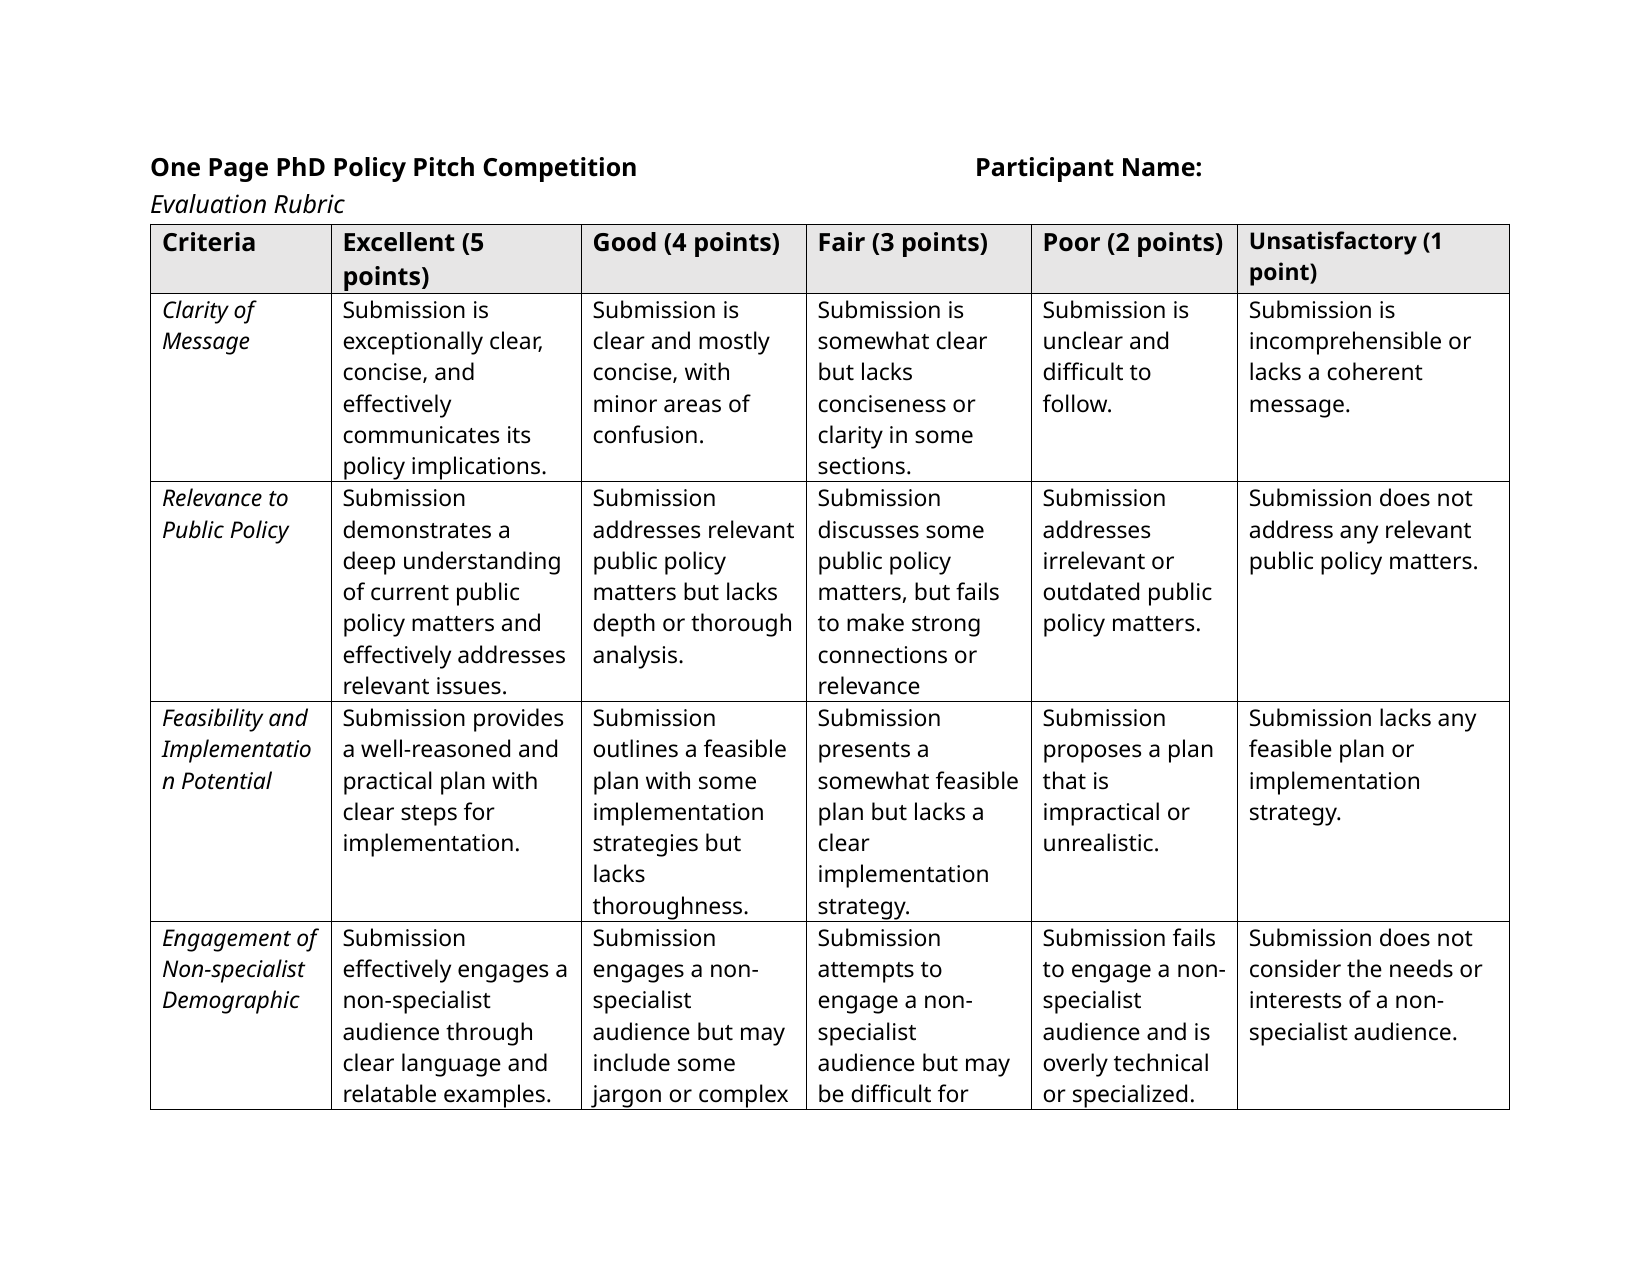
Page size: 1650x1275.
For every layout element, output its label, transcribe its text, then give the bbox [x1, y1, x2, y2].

table_cell Submission is clear and mostly concise, with minor areas of confusion. [582, 294, 806, 481]
table_cell Submission discusses some public policy matters, but fails to make strong connections or relevance [807, 482, 1031, 701]
table_cell Clarity of Message [151, 294, 331, 481]
table_header Criteria [151, 225, 331, 293]
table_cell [332, 922, 581, 1109]
table_cell Submission provides a well-reasoned and practical plan with clear steps for implementation. [332, 702, 581, 921]
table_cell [151, 922, 331, 1109]
text One Page PhD Policy Pitch Competition Participant Name: [150, 150, 1500, 184]
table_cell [807, 922, 1031, 1109]
table_header Excellent (5 points) [332, 225, 581, 293]
table_cell Submission outlines a feasible plan with some implementation strategies but lacks thoroughness. [582, 702, 806, 921]
table_cell Feasibility and Implementation Potential [151, 702, 331, 921]
table_cell Submission lacks any feasible plan or implementation strategy. [1238, 702, 1509, 921]
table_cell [1238, 922, 1509, 1109]
table_cell Submission does not address any relevant public policy matters. [1238, 482, 1509, 701]
table_cell Submission presents a somewhat feasible plan but lacks a clear implementation strategy. [807, 702, 1031, 921]
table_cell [1032, 922, 1237, 1109]
table_header Poor (2 points) [1032, 225, 1237, 293]
table_header Fair (3 points) [807, 225, 1031, 293]
text Evaluation Rubric [150, 187, 1500, 221]
table_cell Relevance to Public Policy [151, 482, 331, 701]
table_cell Submission is incomprehensible or lacks a coherent message. [1238, 294, 1509, 481]
table_header Unsatisfactory (1 point) [1238, 225, 1509, 293]
table_cell Submission demonstrates a deep understanding of current public policy matters and effectively addresses relevant issues. [332, 482, 581, 701]
table_cell Submission addresses relevant public policy matters but lacks depth or thorough analysis. [582, 482, 806, 701]
table_cell Submission addresses irrelevant or outdated public policy matters. [1032, 482, 1237, 701]
table_cell Submission is somewhat clear but lacks conciseness or clarity in some sections. [807, 294, 1031, 481]
table_cell Submission proposes a plan that is impractical or unrealistic. [1032, 702, 1237, 921]
table_header Good (4 points) [582, 225, 806, 293]
table_cell Submission is unclear and difficult to follow. [1032, 294, 1237, 481]
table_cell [582, 922, 806, 1109]
table_cell Submission is exceptionally clear, concise, and effectively communicates its policy implications. [332, 294, 581, 481]
